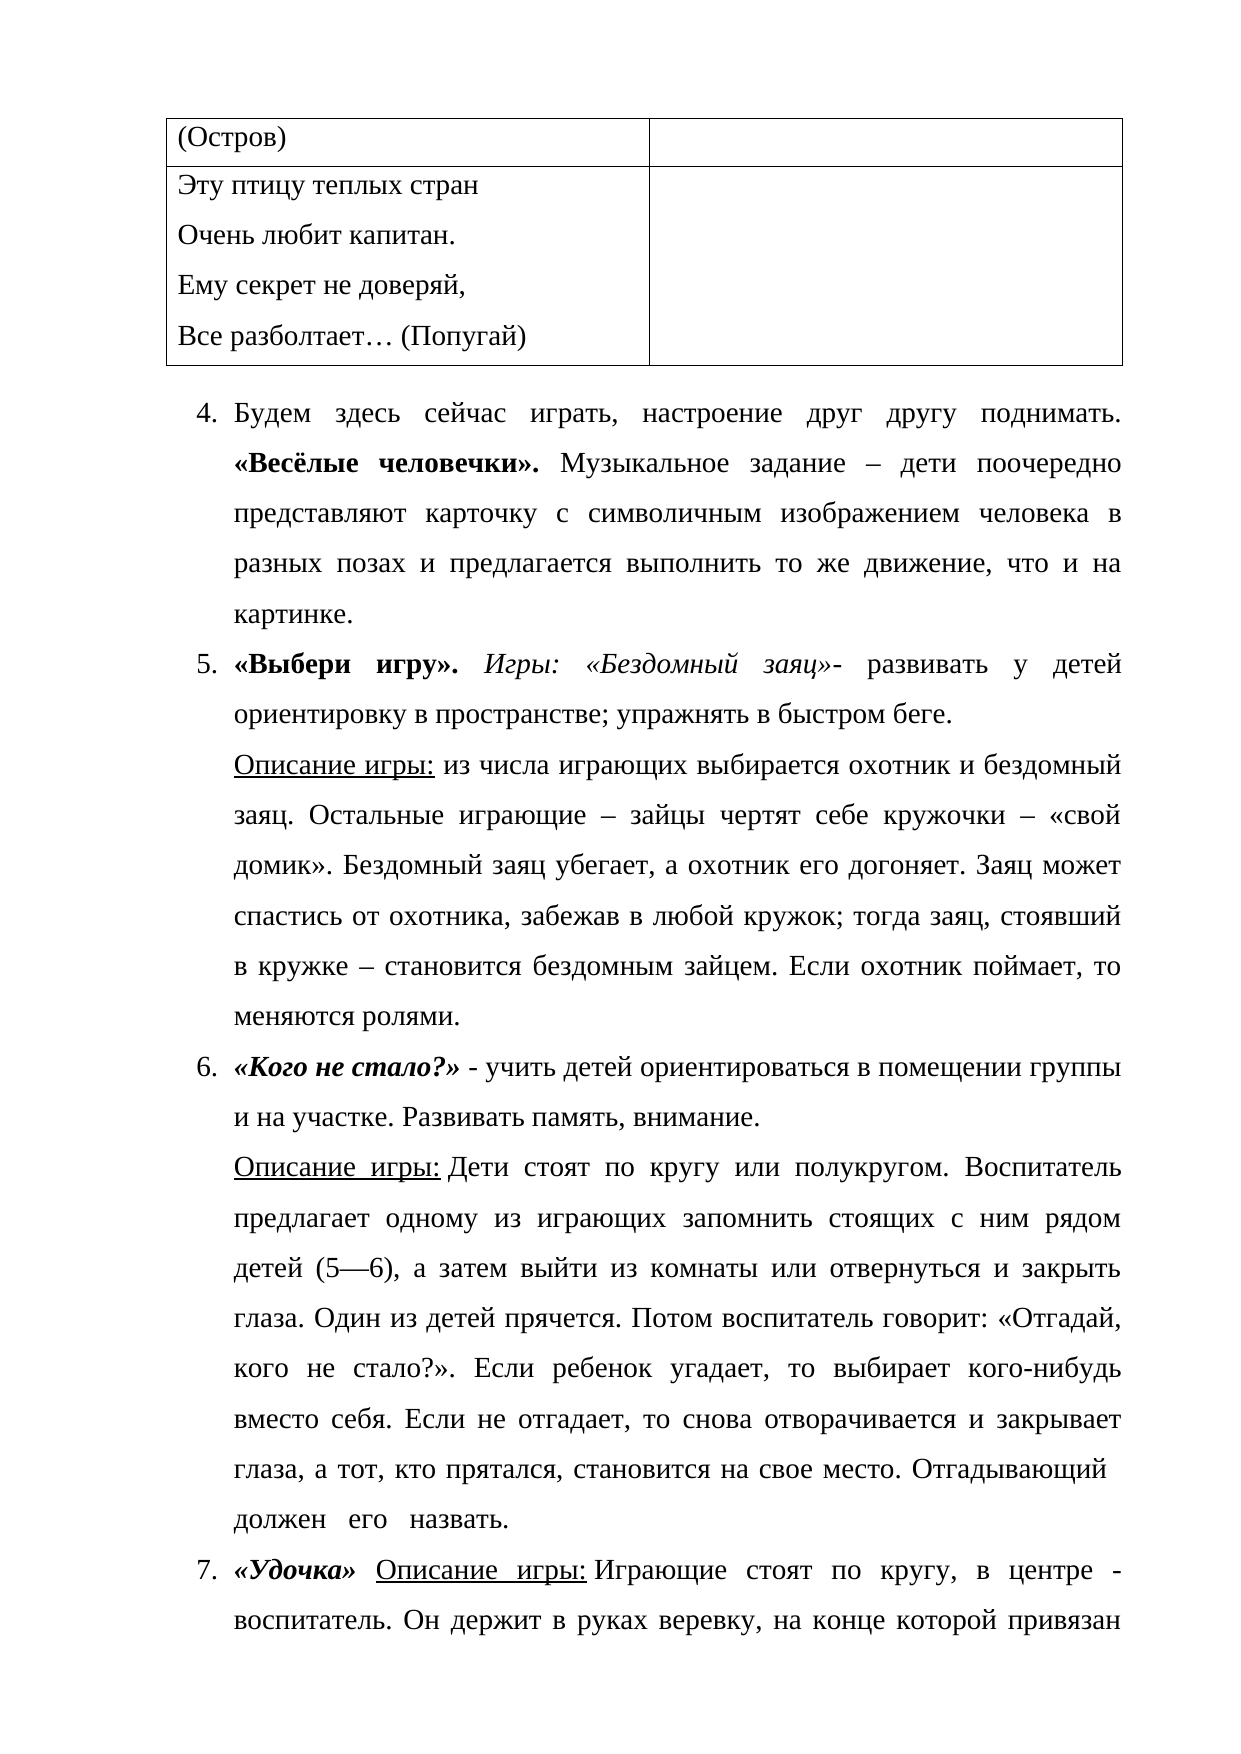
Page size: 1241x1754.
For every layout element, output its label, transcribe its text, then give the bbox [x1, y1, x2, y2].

list «Выбери игру». Игры: «Бездомный заяц»- развивать у детей ориентировку в пространстве; упражнять в быстром беге. [196, 646, 1122, 730]
text Описание игры: из числа играющих выбирается охотник и бездомный заяц. Остальные играющие – зайцы чертят себе кружочки – «свой домик». Бездомный заяц убегает, а охотник его догоняет. Заяц может спастись от охотника, забежав в любой кружок; тогда заяц, стоявший в кружке – становится бездомным зайцем. Если охотник поймает, то меняются ролями. [233, 747, 1122, 1032]
list Будем здесь сейчас играть, настроение друг другу поднимать. «Весёлые человечки». Музыкальное задание – дети поочередно представляют карточку с символичным изображением человека в разных позах и предлагается выполнить то же движение, что и на картинке. [196, 395, 1122, 629]
list «Кого не стало?» - учить детей ориентироваться в помещении группы и на участке. Развивать память, внимание. [196, 1049, 1122, 1133]
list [196, 1552, 1122, 1636]
table_cell Эту птицу теплых стран Очень любит капитан. Ему секрет не доверяй, Все разболтает… (Попугай) [167, 167, 649, 364]
table_cell [650, 167, 1122, 364]
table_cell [650, 119, 1122, 166]
text Описание игры: Дети стоят по кругу или полукругом. Воспитатель предлагает одному из играющих запомнить стоящих с ним рядом детей (5—6), а затем выйти из комнаты или отвернуться и закрыть глаза. Один из детей прячется. Потом воспитатель говорит: «Отгадай, кого не стало?». Если ребенок угадает, то выбирает кого-нибудь вместо себя. Если не отгадает, то снова отворачивается и закрывает глаза, а тот, кто прятался, становится на свое место. Отгадывающий должен его назвать. [233, 1149, 1122, 1535]
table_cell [167, 119, 649, 166]
